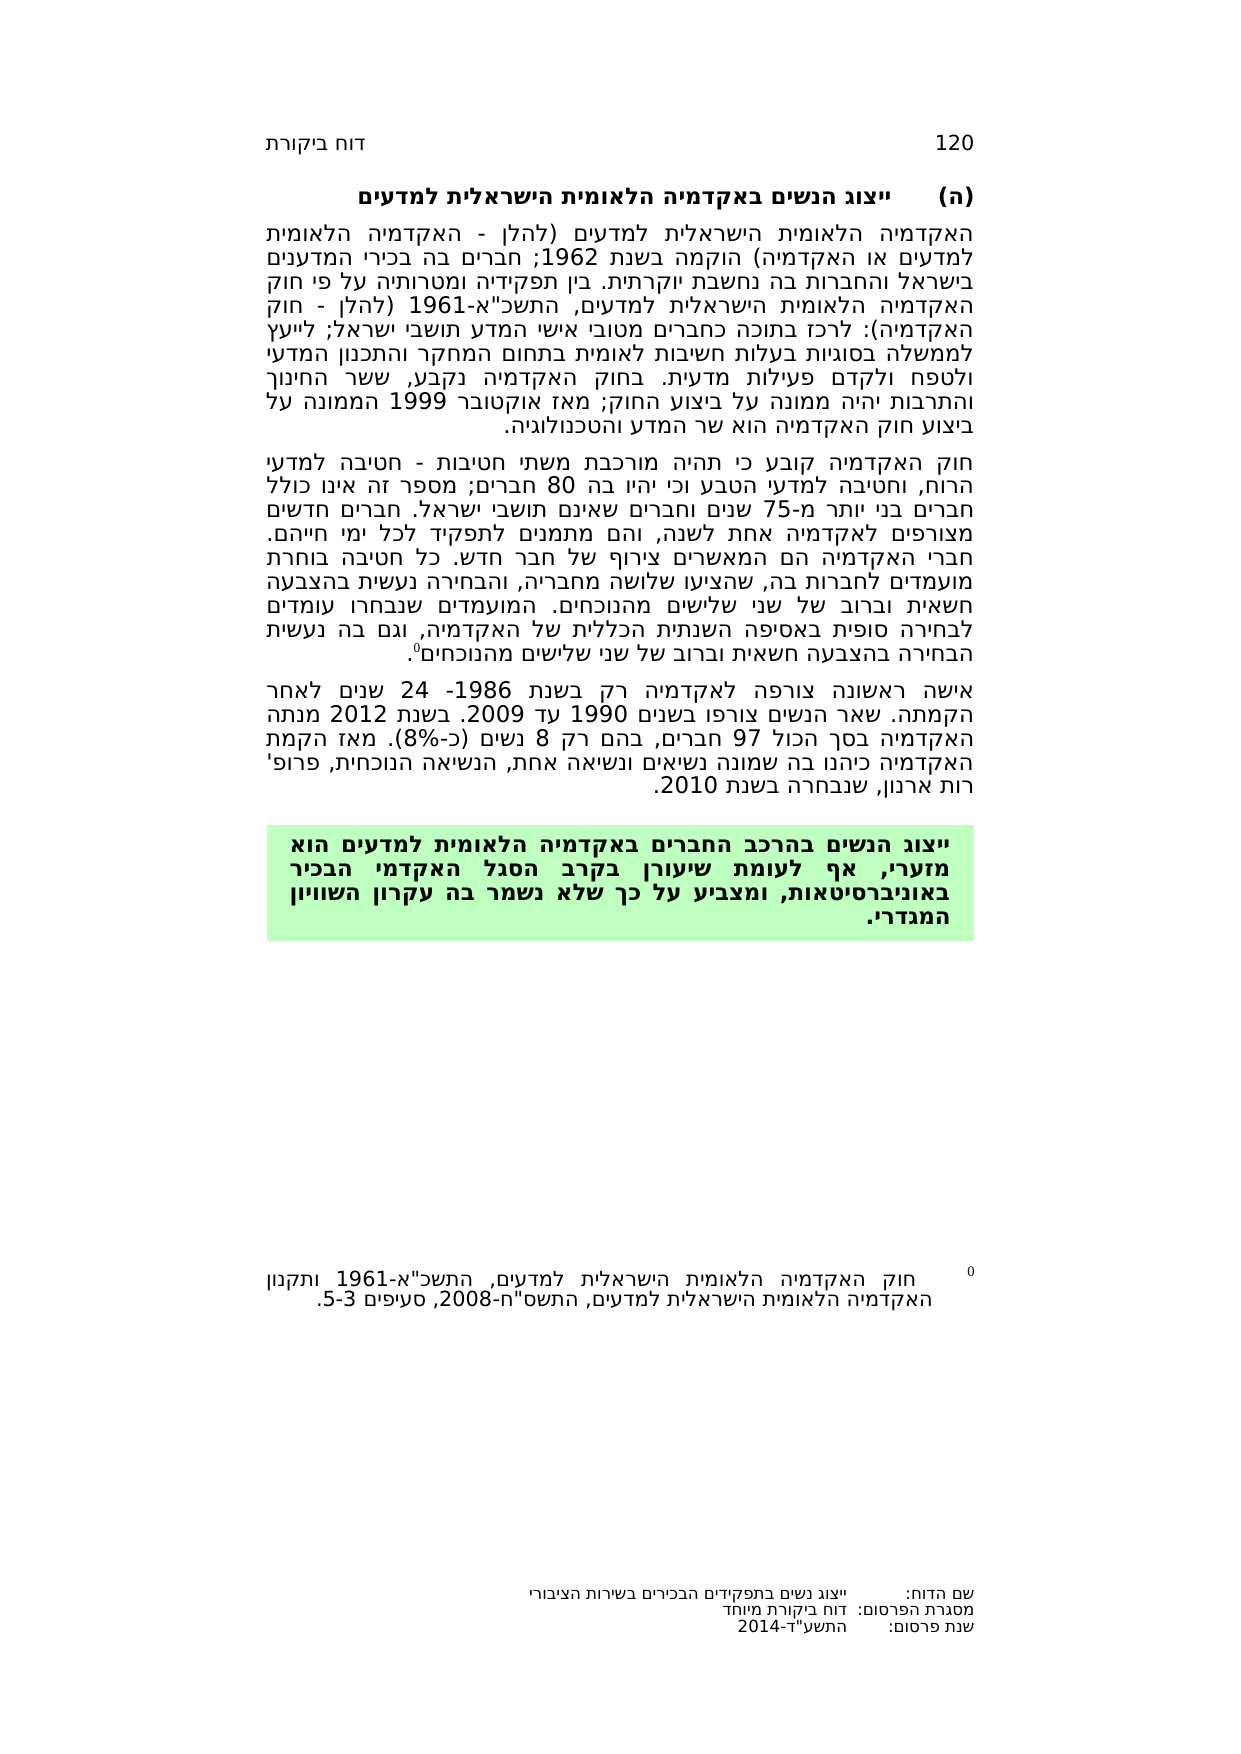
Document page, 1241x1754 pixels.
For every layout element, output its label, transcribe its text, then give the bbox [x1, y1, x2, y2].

text (ה) ייצוג הנשים באקדמיה הלאומית הישראלית למדעים [266, 183, 974, 210]
text אישה ראשונה צורפה לאקדמיה רק בשנת 1986- 24 שנים לאחר הקמתה. שאר הנשים צורפו בשנים 1990 עד 2009. בשנת 2012 מנתה האקדמיה בסך הכול 97 חברים, בהם רק 8 נשים (כ-8%). מאז הקמת האקדמיה כיהנו בה שמונה נשיאים ונשיאה אחת, הנשיאה הנוכחית, פרופ' רות ארנון, שנבחרה בשנת 2010. [266, 679, 974, 799]
text חוק האקדמיה קובע כי תהיה מורכבת משתי חטיבות - חטיבה למדעי הרוח, וחטיבה למדעי הטבע וכי יהיו בה 80 חברים; מספר זה אינו כולל חברים בני יותר מ-75 שנים וחברים שאינם תושבי ישראל. חברים חדשים מצורפים לאקדמיה אחת לשנה, והם מתמנים לתפקיד לכל ימי חייהם. חברי האקדמיה הם המאשרים צירוף של חבר חדש. כל חטיבה בוחרת מועמדים לחברות בה, שהציעו שלושה מחבריה, והבחירה נעשית בהצבעה חשאית וברוב של שני שלישים מהנוכחים. המועמדים שנבחרו עומדים לבחירה סופית באסיפה השנתית הכללית של האקדמיה, וגם בה נעשית הבחירה בהצבעה חשאית וברוב של שני שלישים מהנוכחים. [266, 451, 974, 666]
text ייצוג הנשים בהרכב החברים באקדמיה הלאומית למדעים הוא מזערי, אף לעומת שיעורן בקרב הסגל האקדמי הבכיר באוניברסיטאות, ומצביע על כך שלא נשמר בה עקרון השוויון המגדרי. [267, 825, 974, 941]
text האקדמיה הלאומית הישראלית למדעים (להלן - האקדמיה הלאומית למדעים או האקדמיה) הוקמה בשנת 1962; חברים בה בכירי המדענים בישראל והחברות בה נחשבת יוקרתית. בין תפקידיה ומטרותיה על פי חוק האקדמיה הלאומית הישראלית למדעים, התשכ"א-1961 (להלן - חוק האקדמיה): לרכז בתוכה כחברים מטובי אישי המדע תושבי ישראל; לייעץ לממשלה בסוגיות בעלות חשיבות לאומית בתחום המחקר והתכנון המדעי ולטפח ולקדם פעילות מדעית. בחוק האקדמיה נקבע, ששר החינוך והתרבות יהיה ממונה על ביצוע החוק; מאז אוקטובר 1999 הממונה על ביצוע חוק האקדמיה הוא שר המדע והטכנולוגיה. [266, 223, 974, 438]
